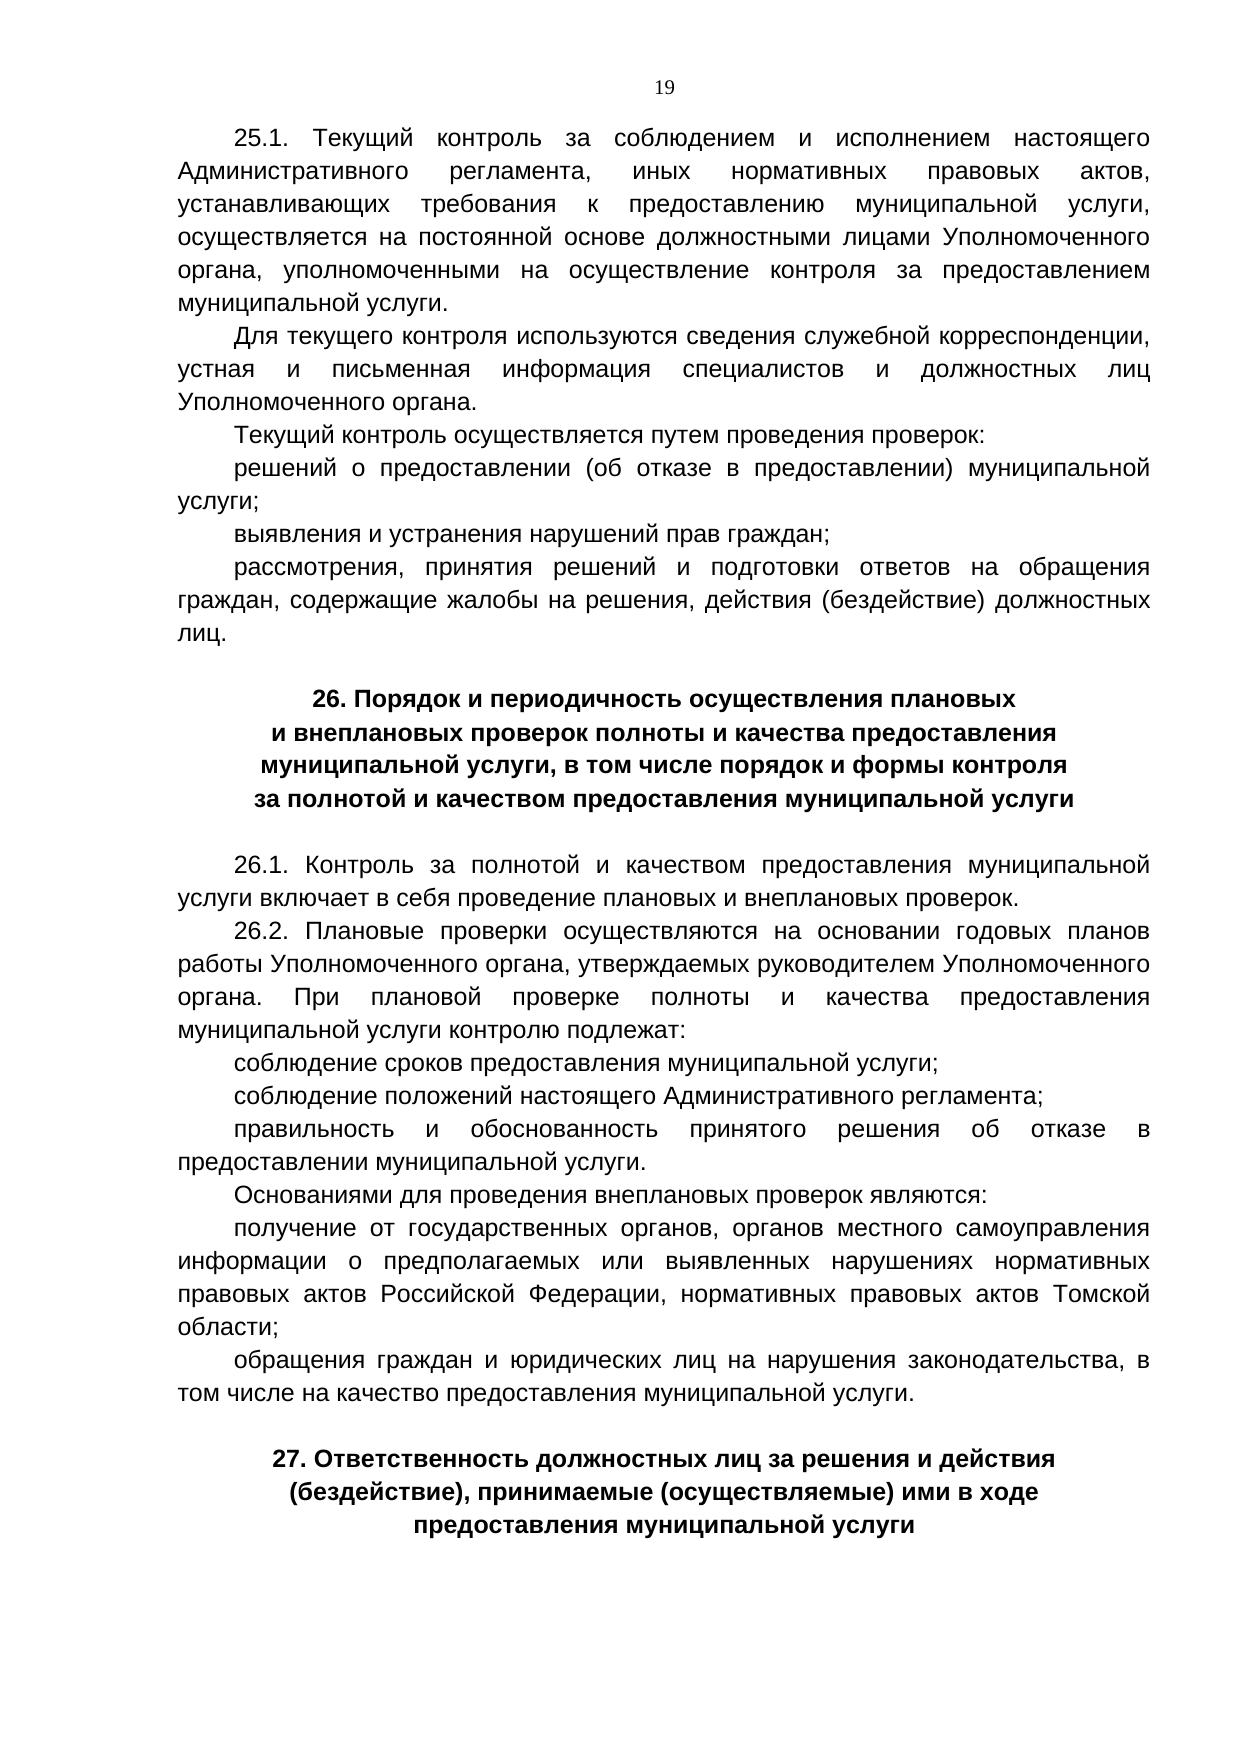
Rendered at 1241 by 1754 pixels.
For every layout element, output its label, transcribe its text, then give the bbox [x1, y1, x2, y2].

text Для текущего контроля используются сведения служебной корреспонденции, устная и письменная информация специалистов и должностных лиц Уполномоченного органа. [177, 321, 1151, 416]
title и внеплановых проверок полноты и качества предоставления [177, 717, 1151, 746]
text правильность и обоснованность принятого решения об отказе в предоставлении муниципальной услуги. [177, 1114, 1151, 1176]
text Основаниями для проведения внеплановых проверок являются: [177, 1180, 1151, 1208]
text решений о предоставлении (об отказе в предоставлении) муниципальной услуги; [177, 453, 1151, 515]
text выявления и устранения нарушений прав граждан; [177, 519, 1151, 548]
title 27. Ответственность должностных лиц за решения и действия [177, 1444, 1151, 1473]
text рассмотрения, принятия решений и подготовки ответов на обращения граждан, содержащие жалобы на решения, действия (бездействие) должностных лиц. [177, 552, 1151, 647]
text соблюдение положений настоящего Административного регламента; [177, 1081, 1151, 1109]
text Текущий контроль осуществляется путем проведения проверок: [177, 420, 1151, 449]
title предоставления муниципальной услуги [177, 1510, 1151, 1539]
title 26. Порядок и периодичность осуществления плановых [177, 684, 1151, 713]
title муниципальной услуги, в том числе порядок и формы контроля [177, 751, 1151, 779]
text 26.1. Контроль за полнотой и качеством предоставления муниципальной услуги включает в себя проведение плановых и внеплановых проверок. [177, 849, 1151, 911]
text обращения граждан и юридических лиц на нарушения законодательства, в том числе на качество предоставления муниципальной услуги. [177, 1345, 1151, 1407]
text 26.2. Плановые проверки осуществляются на основании годовых планов работы Уполномоченного органа, утверждаемых руководителем Уполномоченного органа. При плановой проверке полноты и качества предоставления муниципальной услуги контролю подлежат: [177, 916, 1151, 1043]
text 25.1. Текущий контроль за соблюдением и исполнением настоящего Административного регламента, иных нормативных правовых актов, устанавливающих требования к предоставлению муниципальной услуги, осуществляется на постоянной основе должностными лицами Уполномоченного органа, уполномоченными на осуществление контроля за предоставлением муниципальной услуги. [177, 123, 1151, 317]
title за полнотой и качеством предоставления муниципальной услуги [177, 783, 1151, 812]
title (бездействие), принимаемые (осуществляемые) ими в ходе [177, 1477, 1151, 1506]
text соблюдение сроков предоставления муниципальной услуги; [177, 1048, 1151, 1076]
text получение от государственных органов, органов местного самоуправления информации о предполагаемых или выявленных нарушениях нормативных правовых актов Российской Федерации, нормативных правовых актов Томской области; [177, 1213, 1151, 1341]
